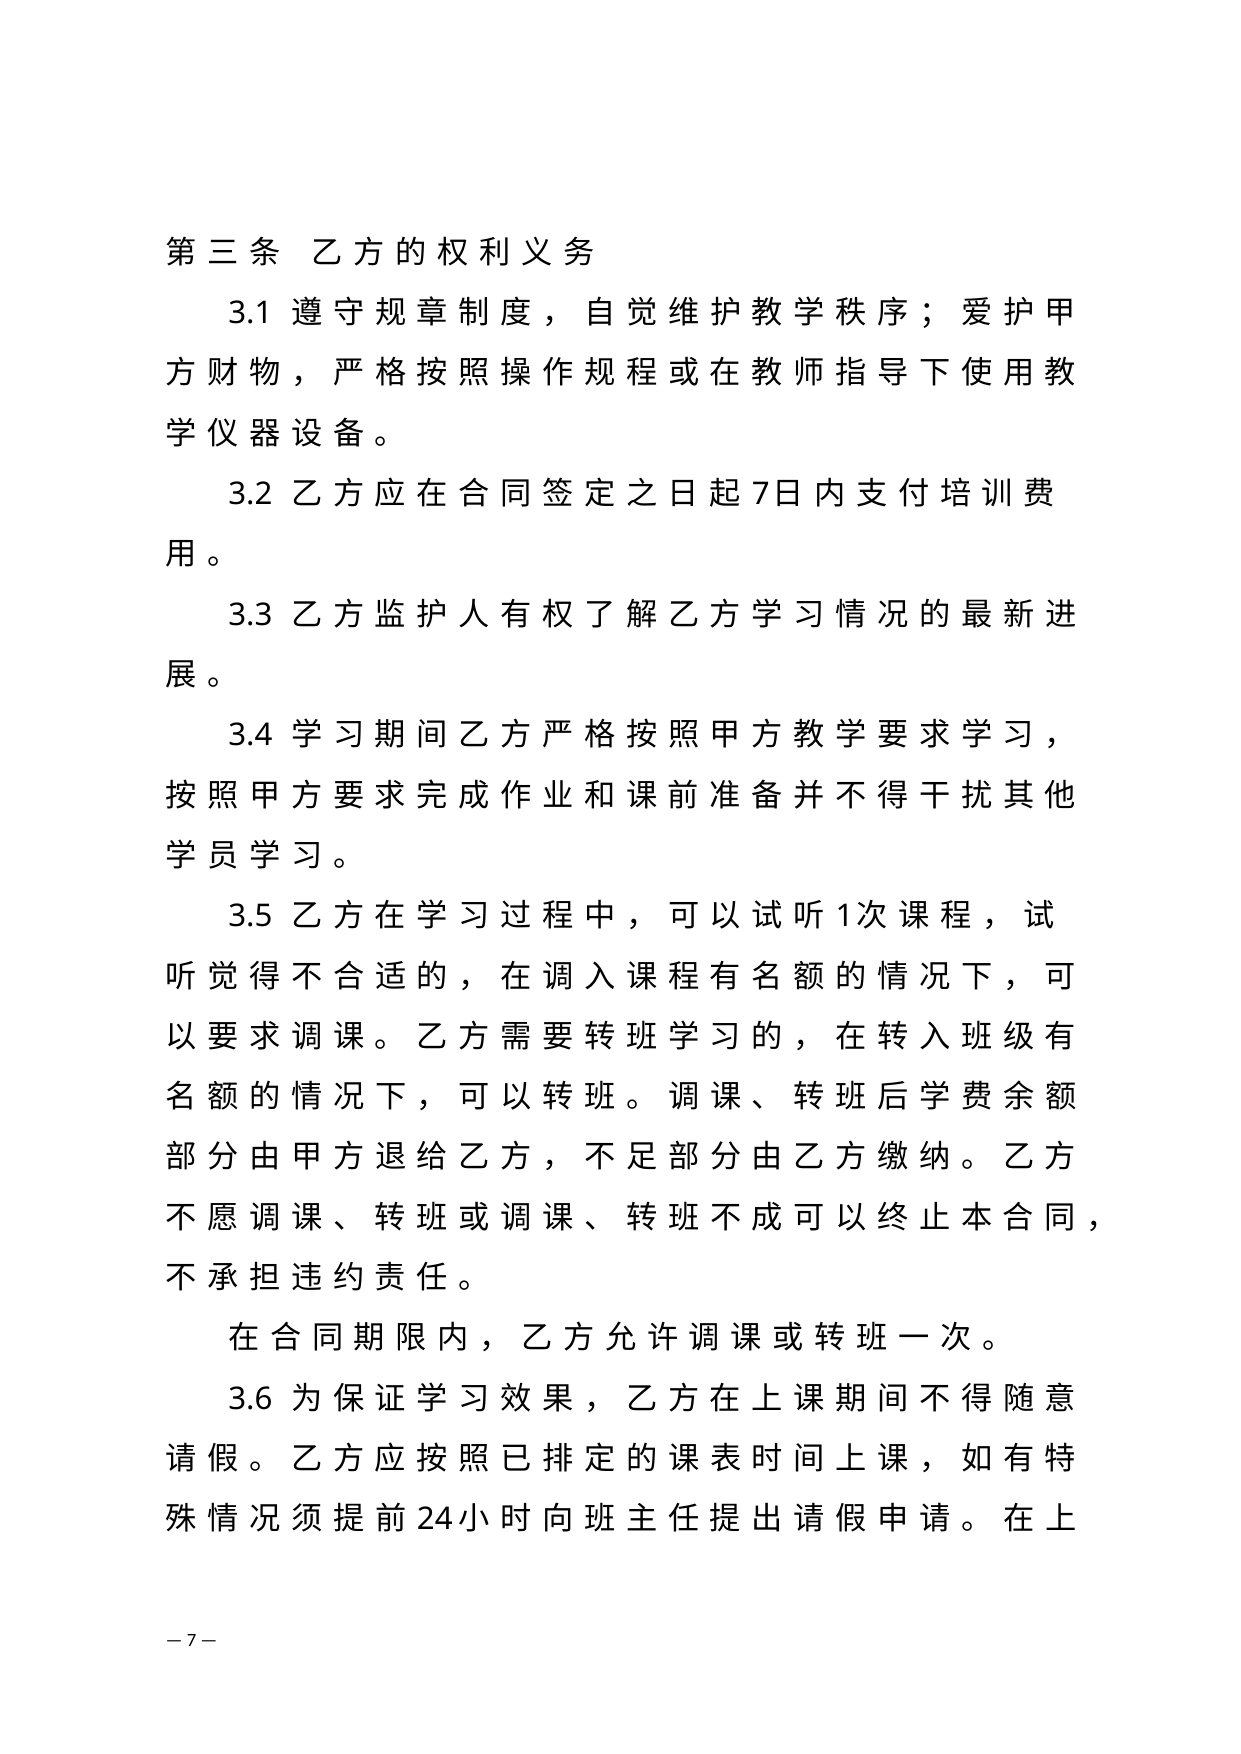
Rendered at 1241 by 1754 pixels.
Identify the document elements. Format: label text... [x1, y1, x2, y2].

text 3.4学习期间乙方严格按照甲方教学要求学习，按照甲方要求完成作业和课前准备并不得干扰其他学员学习。 [165, 702, 1087, 883]
text 在合同期限内，乙方允许调课或转班一次。 [165, 1305, 1087, 1365]
text 第三条 乙方的权利义务 [165, 219, 1087, 280]
text 3.2乙方应在合同签定之日起7日内支付培训费用。 [165, 461, 1087, 581]
text 3.3乙方监护人有权了解乙方学习情况的最新进展。 [165, 581, 1087, 702]
text 3.5乙方在学习过程中，可以试听1次课程，试听觉得不合适的，在调入课程有名额的情况下，可以要求调课。乙方需要转班学习的，在转入班级有名额的情况下，可以转班。调课、转班后学费余额部分由甲方退给乙方，不足部分由乙方缴纳。乙方不愿调课、转班或调课、转班不成可以终止本合同，不承担违约责任。 [165, 883, 1087, 1305]
text 3.1遵守规章制度，自觉维护教学秩序；爱护甲方财物，严格按照操作规程或在教师指导下使用教学仪器设备。 [165, 280, 1087, 461]
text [165, 1365, 1087, 1546]
